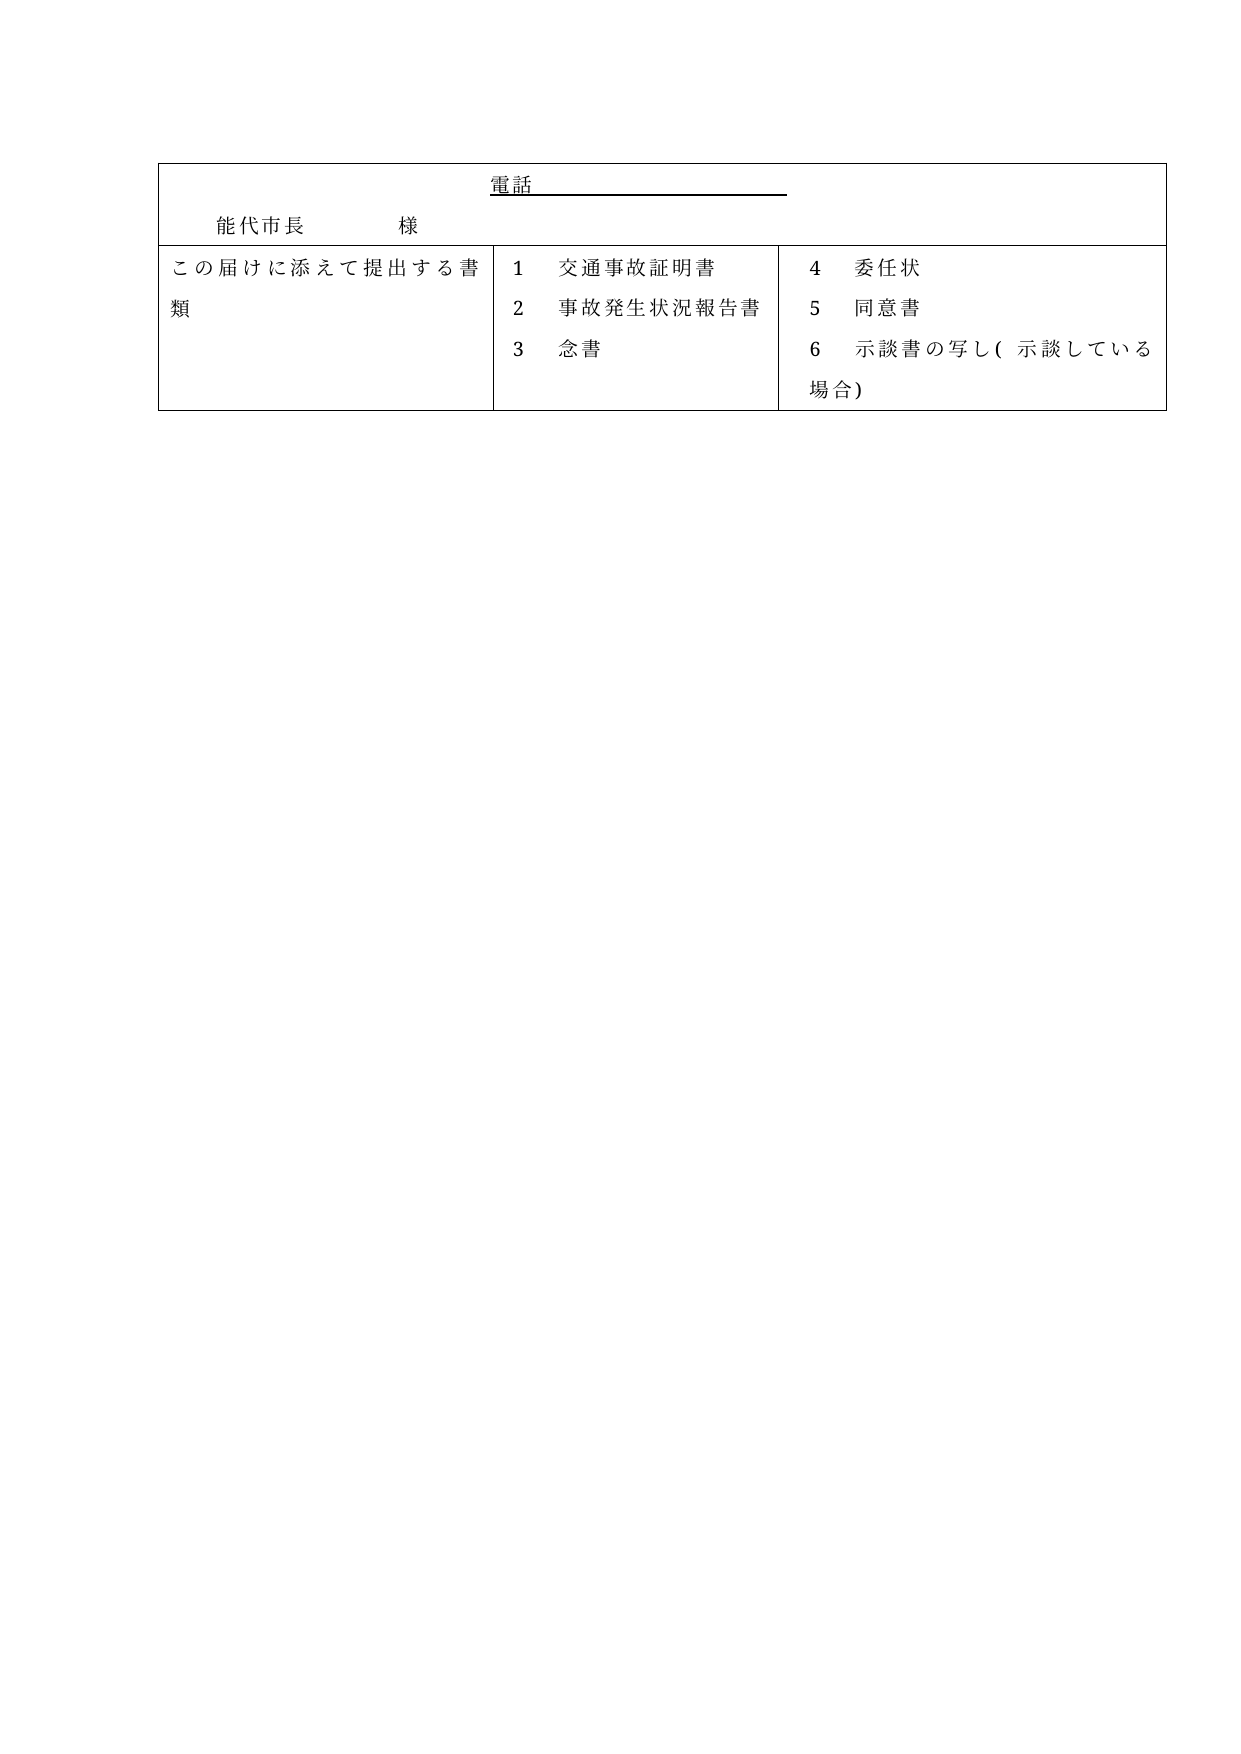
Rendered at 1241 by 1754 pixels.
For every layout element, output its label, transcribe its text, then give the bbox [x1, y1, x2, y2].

table_cell 4 委任状 5 同意書 6 示談書の写し(示談している場合) [779, 246, 1166, 409]
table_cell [159, 164, 1166, 245]
table_cell 1 交通事故証明書 2 事故発生状況報告書 3 念書 [494, 246, 778, 409]
table_cell この届けに添えて提出する書類 [159, 246, 493, 409]
